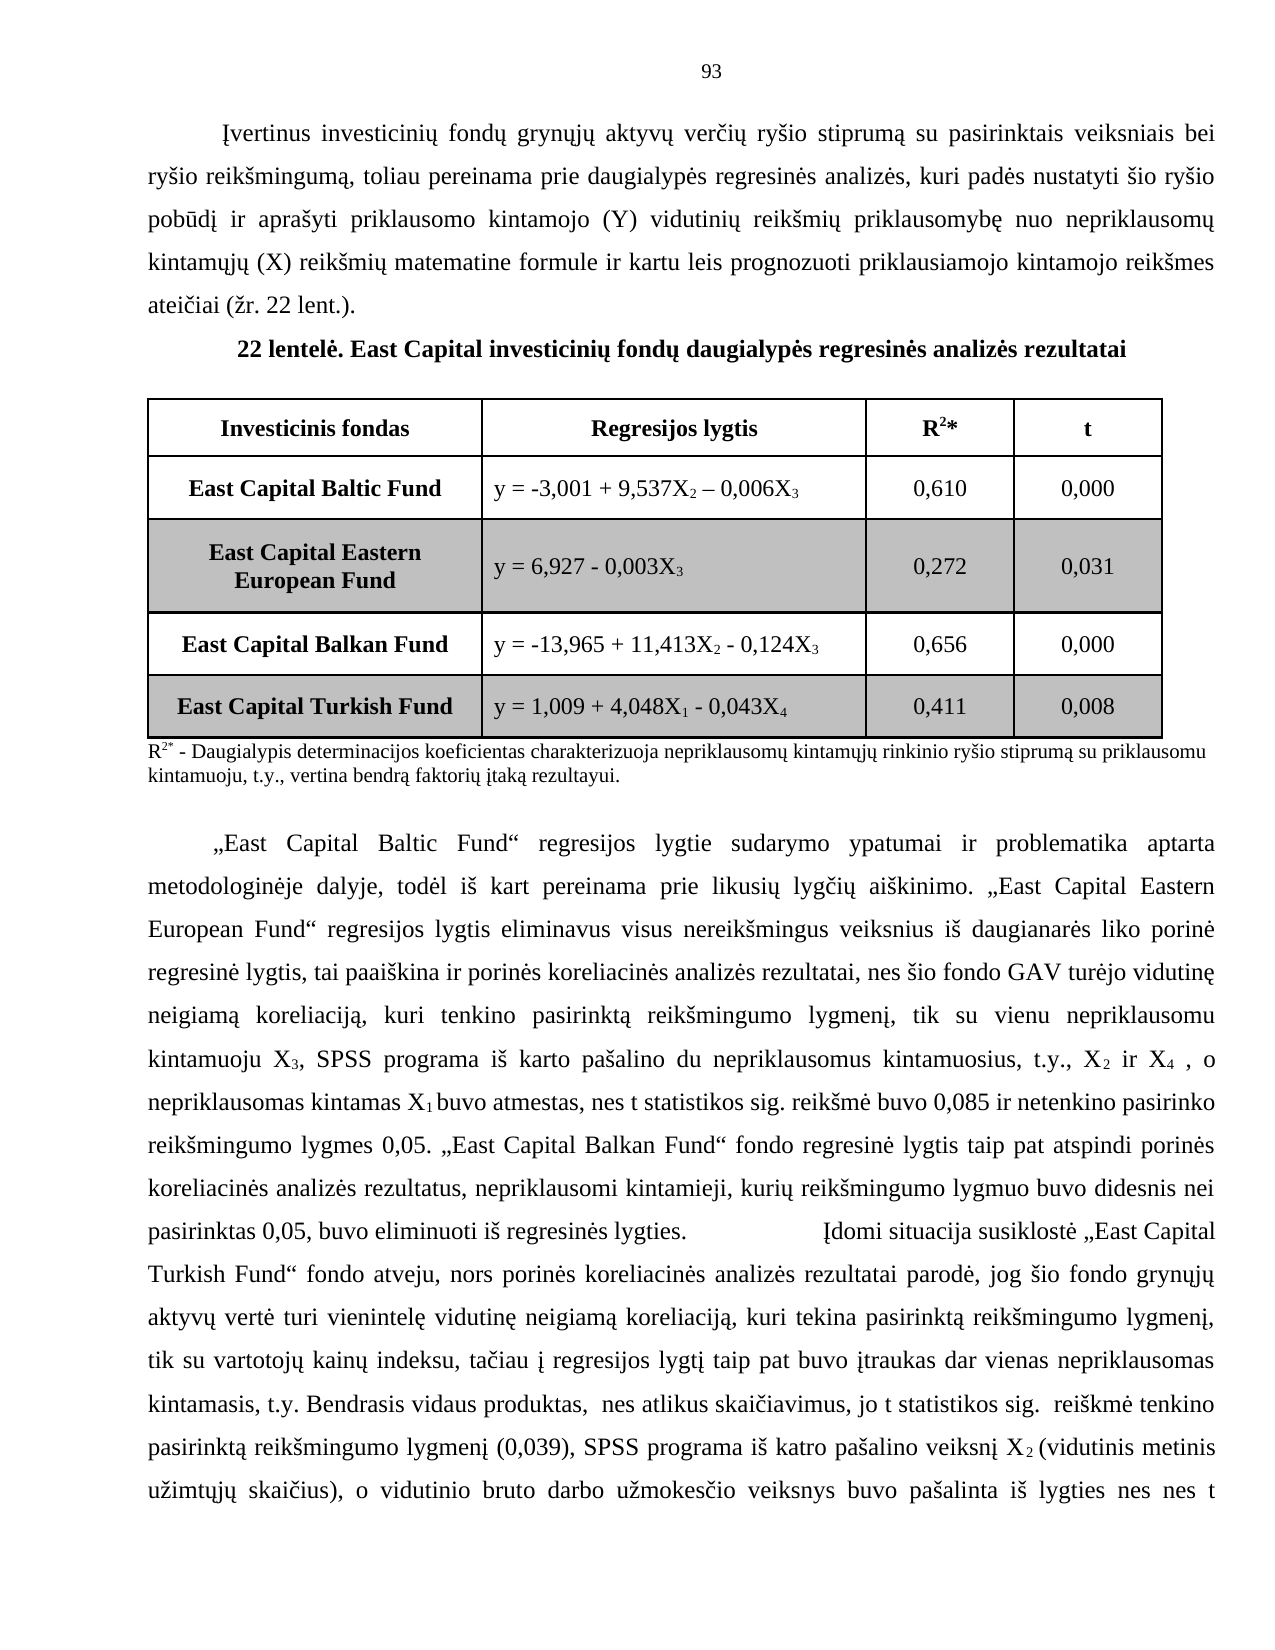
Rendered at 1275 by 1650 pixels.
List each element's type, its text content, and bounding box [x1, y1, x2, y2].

table_cell 0,000 [1015, 457, 1161, 518]
table_cell y = -3,001 + 9,537X2 – 0,006X3 [483, 457, 865, 518]
table_cell 0,610 [867, 457, 1013, 518]
table_header t [1015, 400, 1161, 455]
table_cell 0,411 [867, 676, 1013, 736]
list R2* - Daugialypis determinacijos koeficientas charakterizuoja nepriklausomų kintamųjų rinkinio ryšio stiprumą su priklausomu kintamuoju, t.y., vertina bendrą faktorių įtaką rezultayui. [148, 738, 1216, 787]
table_cell East Capital Baltic Fund [149, 457, 481, 518]
table_cell y = 6,927 - 0,003X3 [483, 520, 865, 611]
table_cell 0,000 [1015, 614, 1161, 674]
table_header Investicinis fondas [149, 400, 481, 455]
table_cell East Capital Turkish Fund [149, 676, 481, 736]
table_header Regresijos lygtis [483, 400, 865, 455]
table_cell 0,656 [867, 614, 1013, 674]
table_cell East Capital Eastern European Fund [149, 520, 481, 611]
table_cell East Capital Balkan Fund [149, 614, 481, 674]
table_cell 0,008 [1015, 676, 1161, 736]
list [148, 828, 1216, 1504]
table_cell y = 1,009 + 4,048X1 - 0,043X4 [483, 676, 865, 736]
table_header R2* [867, 400, 1013, 455]
list 22 lentelė. East Capital investicinių fondų daugialypės regresinės analizės rezultatai [148, 334, 1216, 362]
table_cell 0,272 [867, 520, 1013, 611]
table_cell y = -13,965 + 11,413X2 - 0,124X3 [483, 614, 865, 674]
list Įvertinus investicinių fondų grynųjų aktyvų verčių ryšio stiprumą su pasirinktais veiksniais bei ryšio reikšmingumą, toliau pereinama prie daugialypės regresinės analizės, kuri padės nustatyti šio ryšio pobūdį ir aprašyti priklausomo kintamojo (Y) vidutinių reikšmių priklausomybę nuo nepriklausomų kintamųjų (X) reikšmių matematine formule ir kartu leis prognozuoti priklausiamojo kintamojo reikšmes ateičiai (žr. 22 lent.). [148, 118, 1216, 319]
table_cell 0,031 [1015, 520, 1161, 611]
